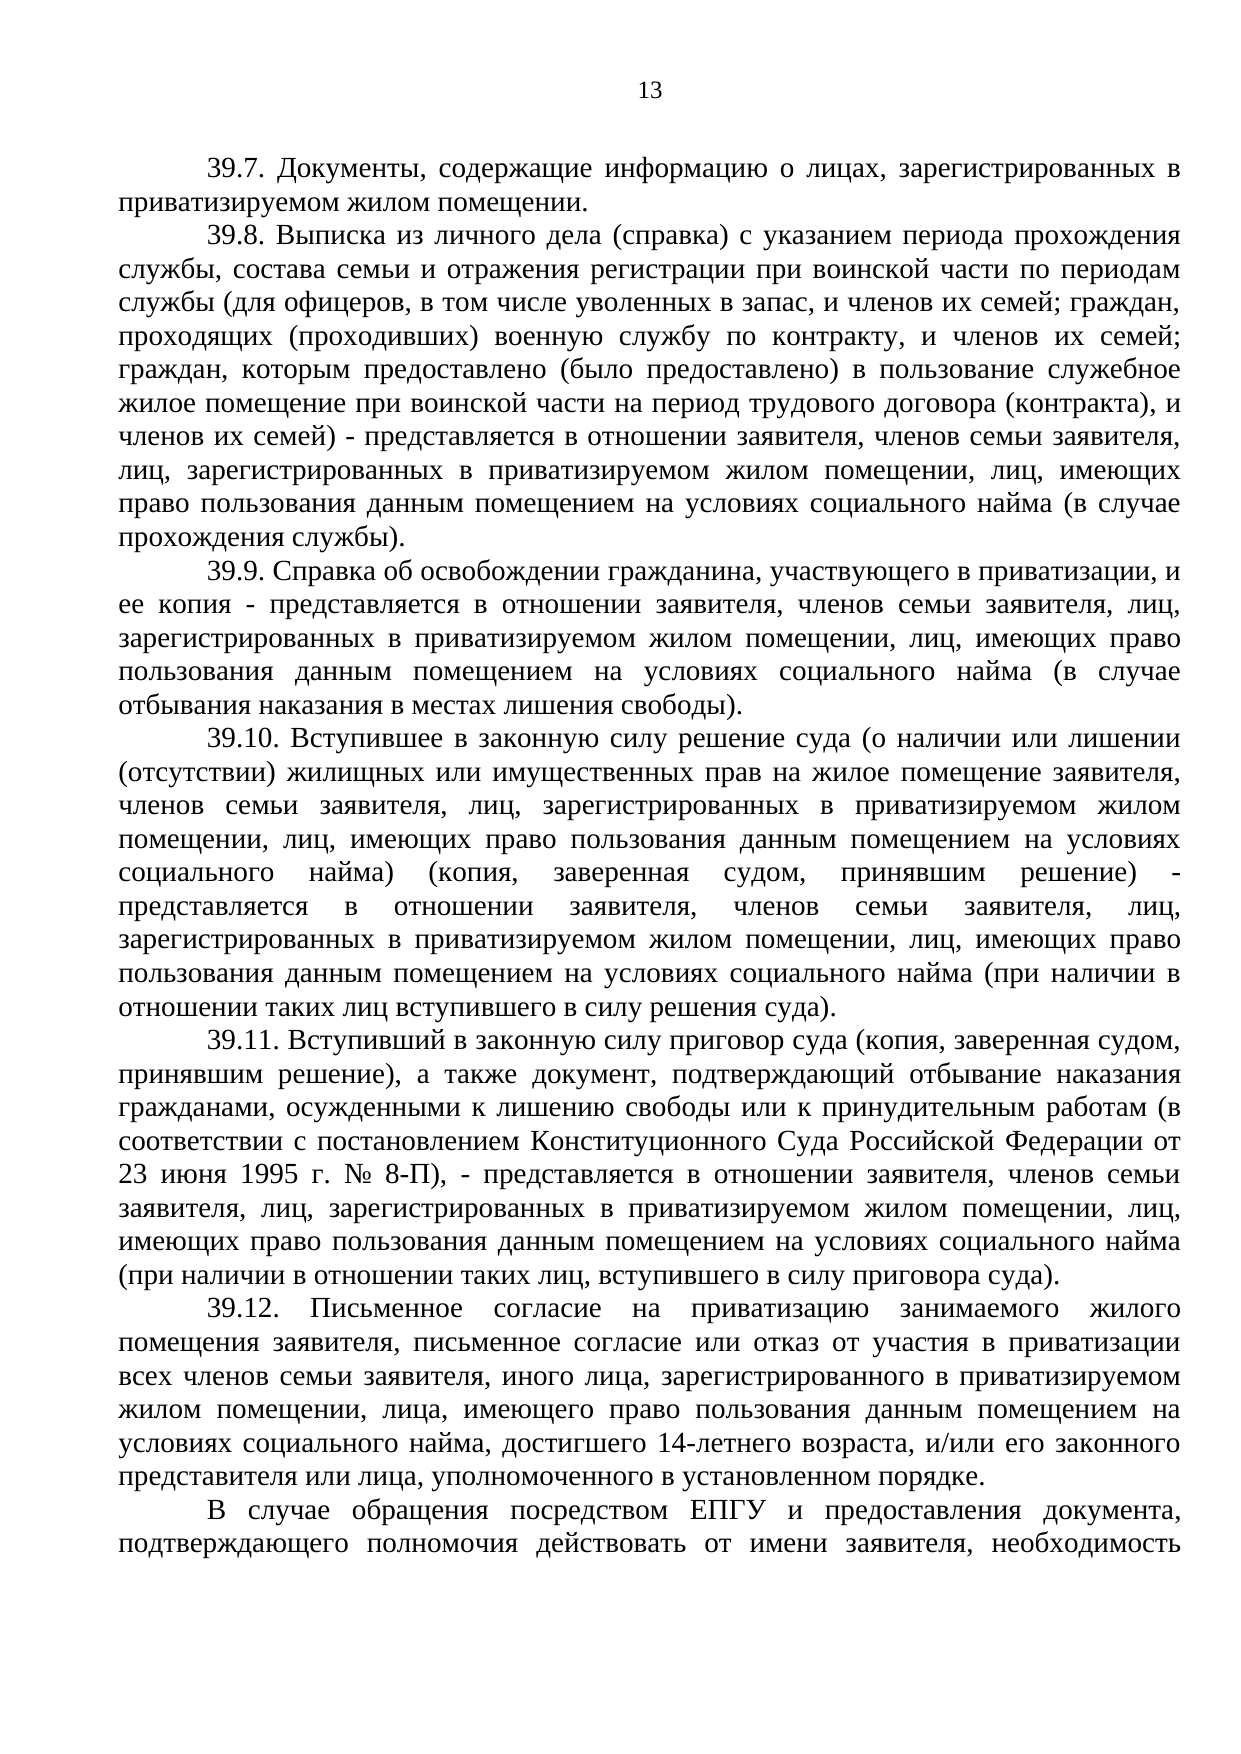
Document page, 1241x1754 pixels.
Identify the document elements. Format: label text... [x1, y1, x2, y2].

text 39.12. Письменное согласие на приватизацию занимаемого жилого помещения заявителя, письменное согласие или отказ от участия в приватизации всех членов семьи заявителя, иного лица, зарегистрированного в приватизируемом жилом помещении, лица, имеющего право пользования данным помещением на условиях социального найма, достигшего 14-летнего возраста, и/или его законного представителя или лица, уполномоченного в установленном порядке. [118, 1291, 1182, 1492]
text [118, 1492, 1182, 1559]
text 39.8. Выписка из личного дела (справка) с указанием периода прохождения службы, состава семьи и отражения регистрации при воинской части по периодам службы (для офицеров, в том числе уволенных в запас, и членов их семей; граждан, проходящих (проходивших) военную службу по контракту, и членов их семей; граждан, которым предоставлено (было предоставлено) в пользование служебное жилое помещение при воинской части на период трудового договора (контракта), и членов их семей) - представляется в отношении заявителя, членов семьи заявителя, лиц, зарегистрированных в приватизируемом жилом помещении, лиц, имеющих право пользования данным помещением на условиях социального найма (в случае прохождения службы). [118, 217, 1182, 553]
text 39.10. Вступившее в законную силу решение суда (о наличии или лишении (отсутствии) жилищных или имущественных прав на жилое помещение заявителя, членов семьи заявителя, лиц, зарегистрированных в приватизируемом жилом помещении, лиц, имеющих право пользования данным помещением на условиях социального найма) (копия, заверенная судом, принявшим решение) - представляется в отношении заявителя, членов семьи заявителя, лиц, зарегистрированных в приватизируемом жилом помещении, лиц, имеющих право пользования данным помещением на условиях социального найма (при наличии в отношении таких лиц вступившего в силу решения суда). [118, 720, 1182, 1022]
text 39.9. Справка об освобождении гражданина, участвующего в приватизации, и ее копия - представляется в отношении заявителя, членов семьи заявителя, лиц, зарегистрированных в приватизируемом жилом помещении, лиц, имеющих право пользования данным помещением на условиях социального найма (в случае отбывания наказания в местах лишения свободы). [118, 553, 1182, 720]
text 39.7. Документы, содержащие информацию о лицах, зарегистрированных в приватизируемом жилом помещении. [118, 150, 1182, 217]
text 39.11. Вступивший в законную силу приговор суда (копия, заверенная судом, принявшим решение), а также документ, подтверждающий отбывание наказания гражданами, осужденными к лишению свободы или к принудительным работам (в соответствии с постановлением Конституционного Суда Российской Федерации от 23 июня 1995 г. № 8-П), - представляется в отношении заявителя, членов семьи заявителя, лиц, зарегистрированных в приватизируемом жилом помещении, лиц, имеющих право пользования данным помещением на условиях социального найма (при наличии в отношении таких лиц, вступившего в силу приговора суда). [118, 1022, 1182, 1291]
